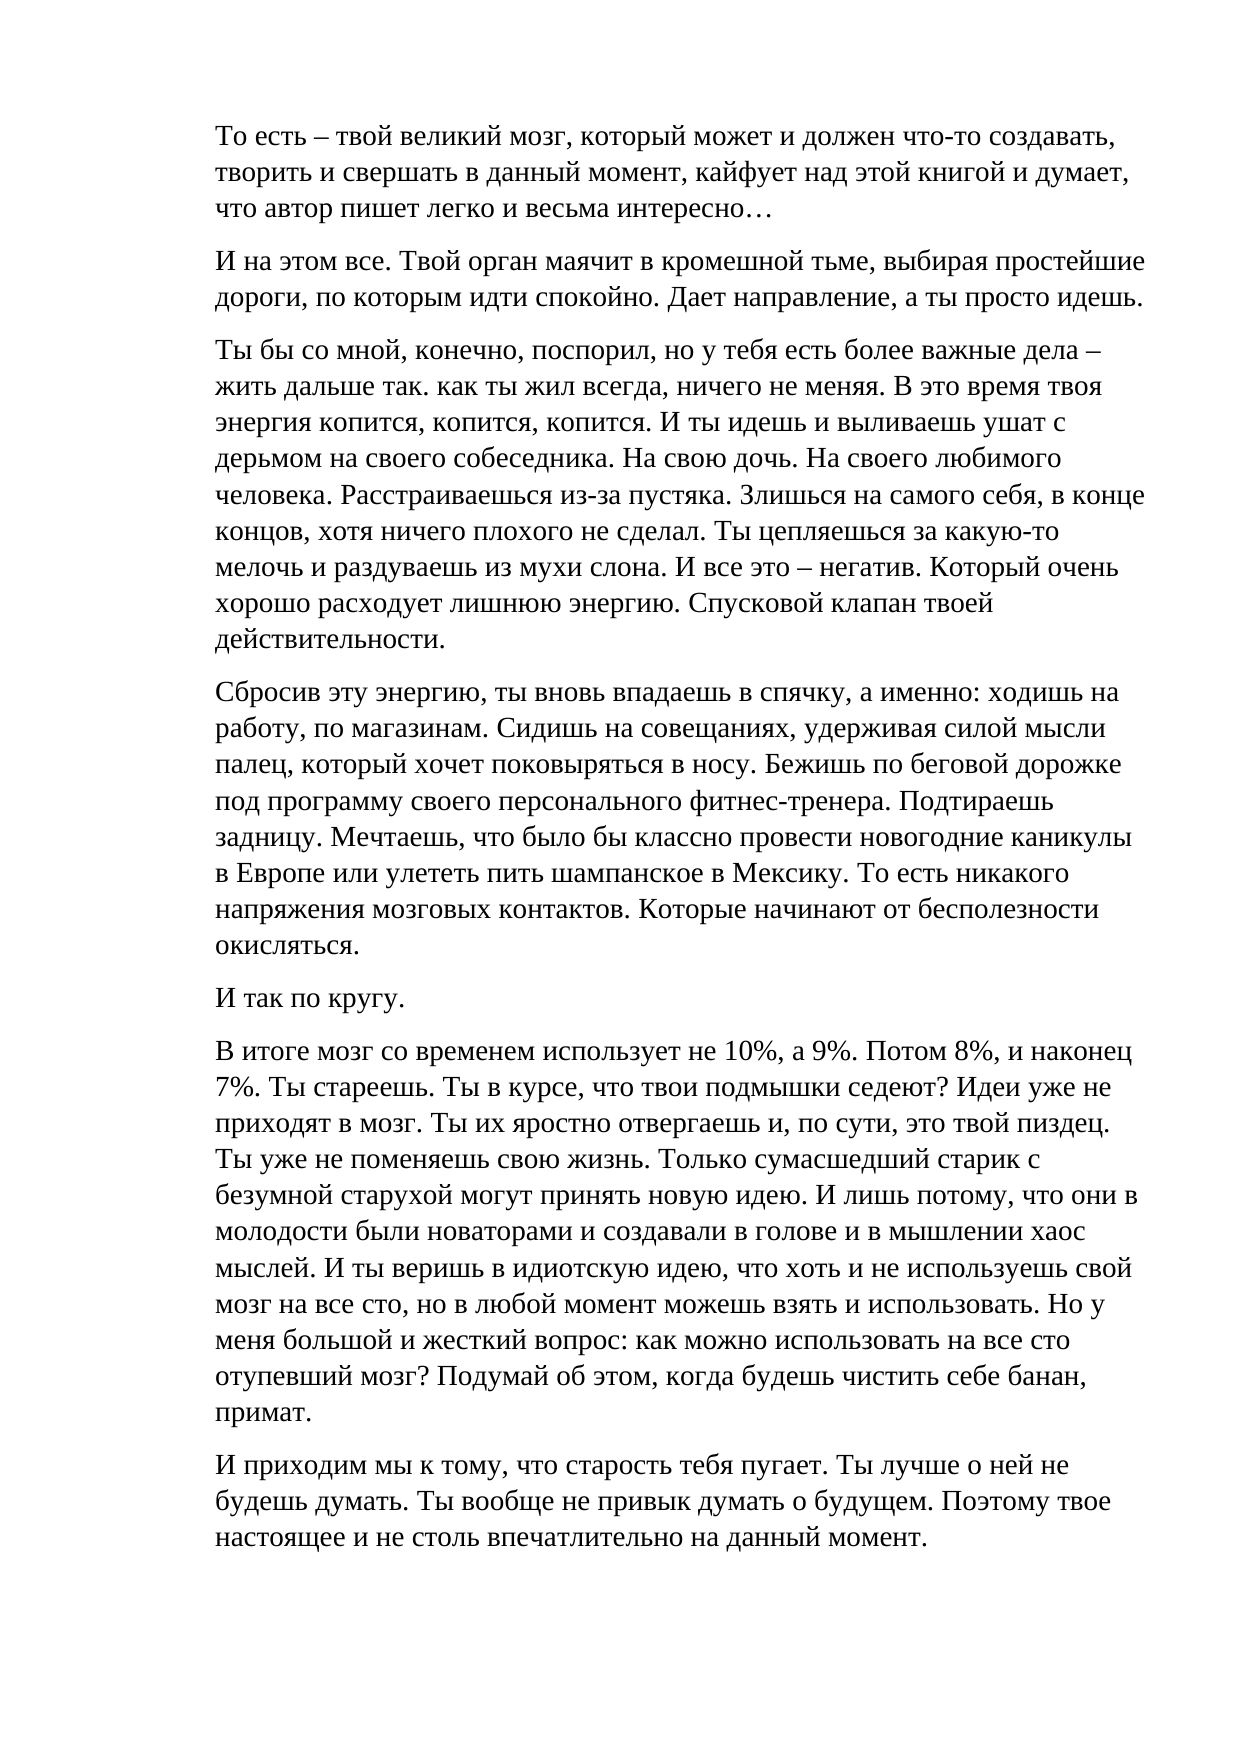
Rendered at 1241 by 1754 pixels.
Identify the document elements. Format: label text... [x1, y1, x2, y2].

text И на этом все. Твой орган маячит в кромешной тьме, выбирая простейшие дороги, по которым идти спокойно. Дает направление, а ты просто идешь. [215, 243, 1152, 313]
text Ты бы со мной, конечно, поспорил, но у тебя есть более важные дела – жить дальше так. как ты жил всегда, ничего не меняя. В это время твоя энергия копится, копится, копится. И ты идешь и выливаешь ушат с дерьмом на своего собеседника. На свою дочь. На своего любимого человека. Расстраиваешься из-за пустяка. Злишься на самого себя, в конце концов, хотя ничего плохого не сделал. Ты цепляешься за какую-то мелочь и раздуваешь из мухи слона. И все это – негатив. Который очень хорошо расходует лишнюю энергию. Спусковой клапан твоей действительности. [215, 332, 1152, 655]
text В итоге мозг со временем использует не 10%, а 9%. Потом 8%, и наконец 7%. Ты стареешь. Ты в курсе, что твои подмышки седеют? Идеи уже не приходят в мозг. Ты их яростно отвергаешь и, по сути, это твой пиздец. Ты уже не поменяешь свою жизнь. Только сумасшедший старик с безумной старухой могут принять новую идею. И лишь потому, что они в молодости были новаторами и создавали в голове и в мышлении хаос мыслей. И ты веришь в идиотскую идею, что хоть и не используешь свой мозг на все сто, но в любой момент можешь взять и использовать. Но у меня большой и жесткий вопрос: как можно использовать на все сто отупевший мозг? Подумай об этом, когда будешь чистить себе банан, примат. [215, 1033, 1152, 1428]
text И приходим мы к тому, что старость тебя пугает. Ты лучше о ней не будешь думать. Ты вообще не привык думать о будущем. Поэтому твое настоящее и не столь впечатлительно на данный момент. [215, 1447, 1152, 1553]
text Сбросив эту энергию, ты вновь впадаешь в спячку, а именно: ходишь на работу, по магазинам. Сидишь на совещаниях, удерживая силой мысли палец, который хочет поковыряться в носу. Бежишь по беговой дорожке под программу своего персонального фитнес-тренера. Подтираешь задницу. Мечтаешь, что было бы классно провести новогодние каникулы в Европе или улететь пить шампанское в Мексику. То есть никакого напряжения мозговых контактов. Которые начинают от бесполезности окисляться. [215, 674, 1152, 961]
text И так по кругу. [215, 980, 1152, 1013]
text То есть – твой великий мозг, который может и должен что-то создавать, творить и свершать в данный момент, кайфует над этой книгой и думает, что автор пишет легко и весьма интересно… [215, 118, 1152, 224]
